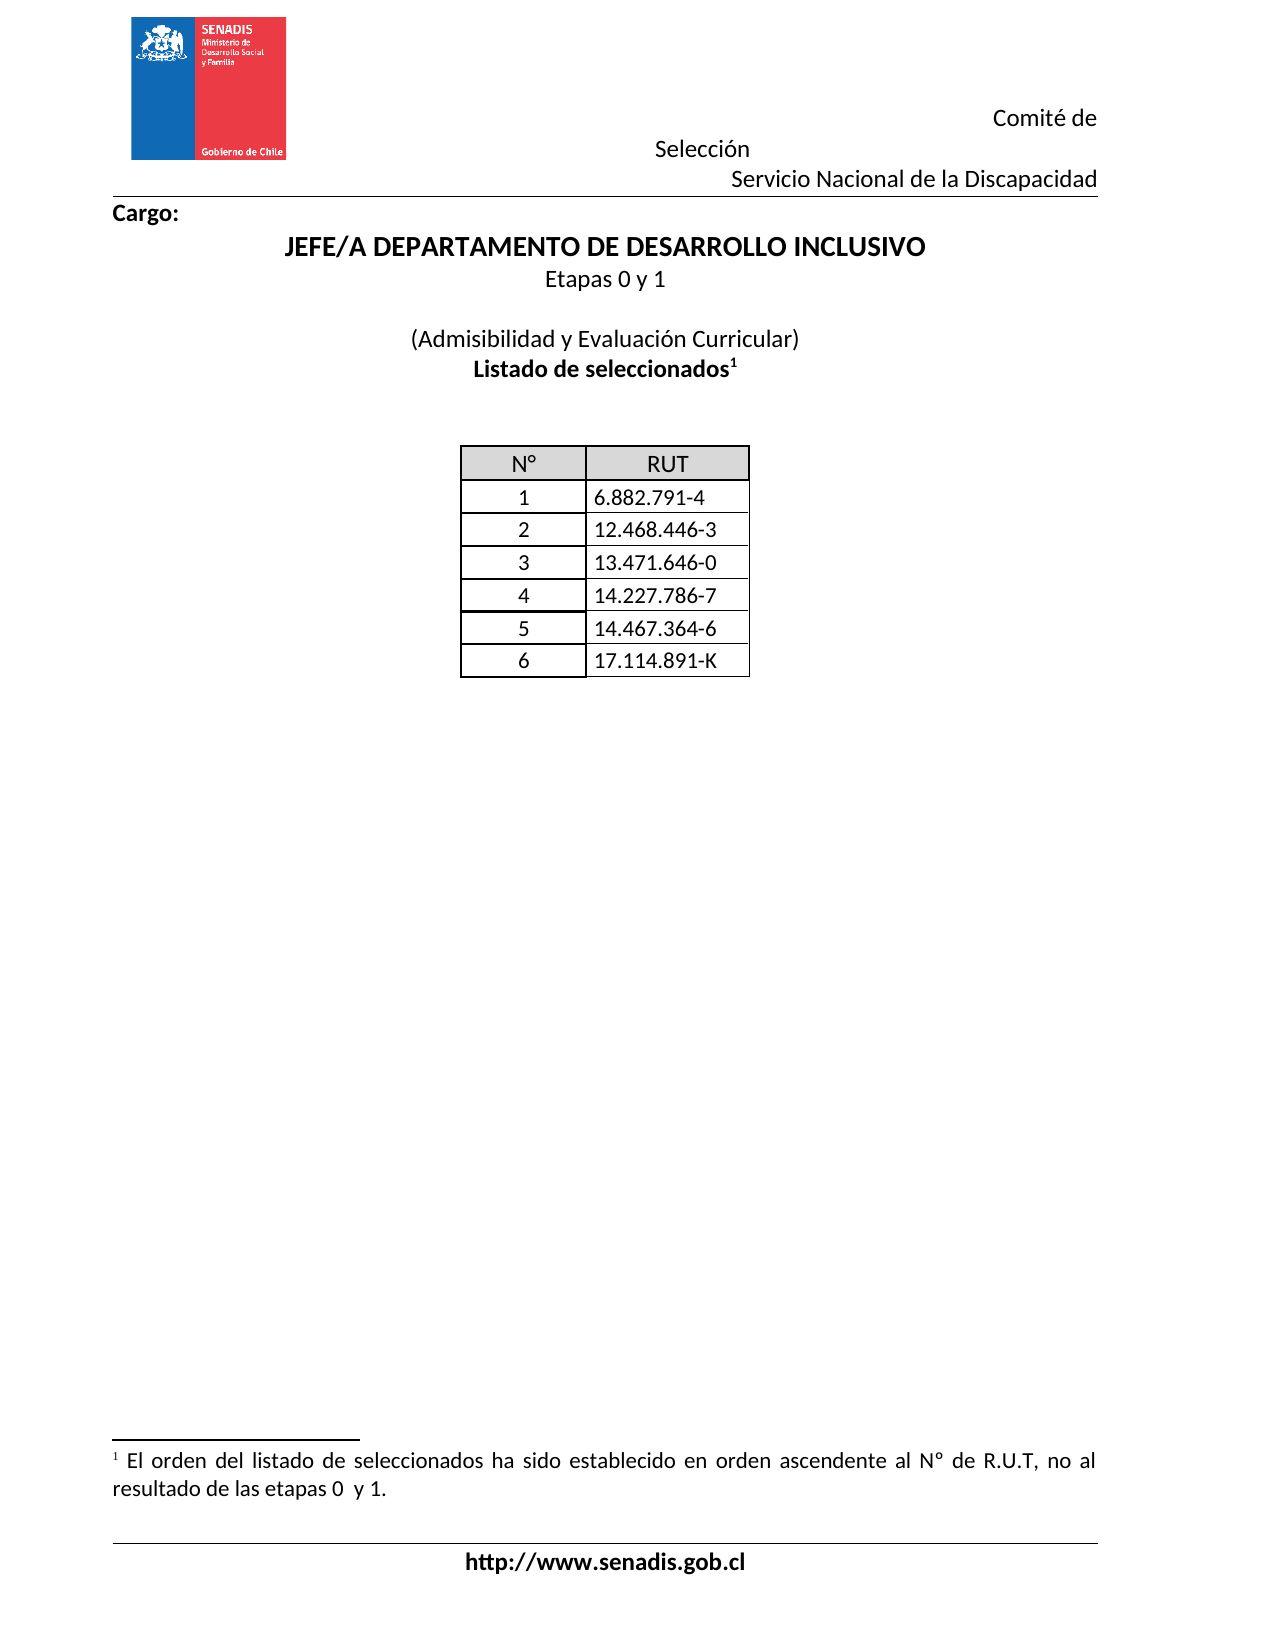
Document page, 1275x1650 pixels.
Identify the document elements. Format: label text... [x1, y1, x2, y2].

text Cargo: [112, 197, 1098, 228]
text Etapas 0 y 1 [112, 263, 1098, 294]
table_cell 13.471.646-0 [587, 545, 749, 578]
table_header N° [462, 447, 585, 479]
table_cell 3 [462, 547, 585, 578]
table_cell 12.468.446-3 [587, 512, 749, 545]
table_cell 14.227.786-7 [587, 578, 749, 610]
table_cell 17.114.891-K [587, 643, 749, 676]
text JEFE/A DEPARTAMENTO DE DESARROLLO INCLUSIVO [112, 228, 1098, 263]
table_cell 5 [462, 613, 585, 643]
table_cell 1 [462, 481, 585, 512]
table_cell 6 [462, 645, 585, 676]
text (Admisibilidad y Evaluación Curricular) [112, 323, 1098, 353]
table_cell 4 [462, 580, 585, 610]
picture [129, 17, 286, 158]
table_cell 2 [462, 514, 585, 545]
table_header RUT [587, 447, 748, 479]
table_cell 6.882.791-4 [587, 481, 749, 512]
text Listado de seleccionados [112, 353, 1098, 384]
table_cell 14.467.364-6 [587, 610, 749, 643]
